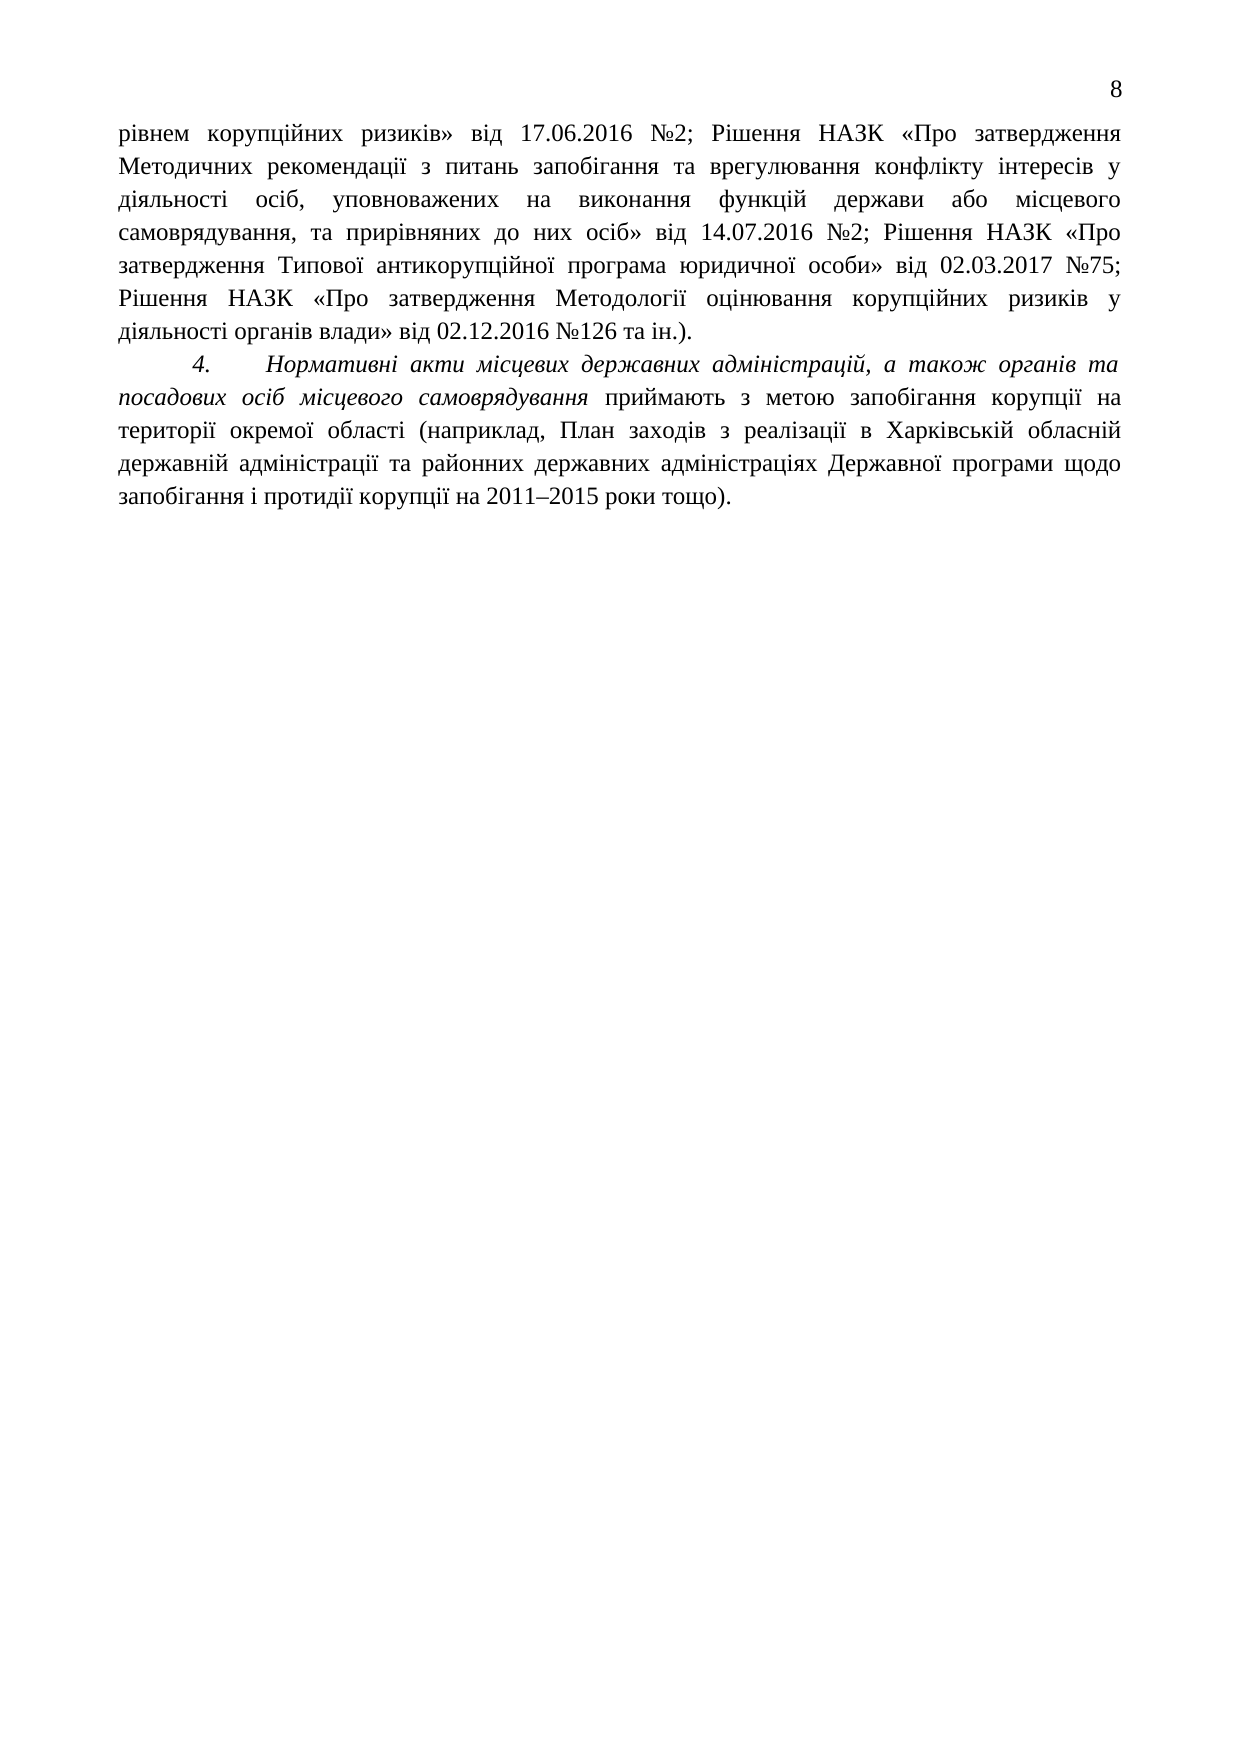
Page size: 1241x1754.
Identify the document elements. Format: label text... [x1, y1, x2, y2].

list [118, 118, 1122, 345]
list Нормативні акти місцевих державних адміністрацій, а також органів та посадових осіб місцевого самоврядування приймають з метою запобігання корупції на території окремої області (наприклад, План заходів з реалізації в Харківській обласній державній адміністрації та районних державних адміністраціях Державної програми щодо запобігання і протидії корупції на 2011–2015 роки тощо). [118, 349, 1122, 510]
